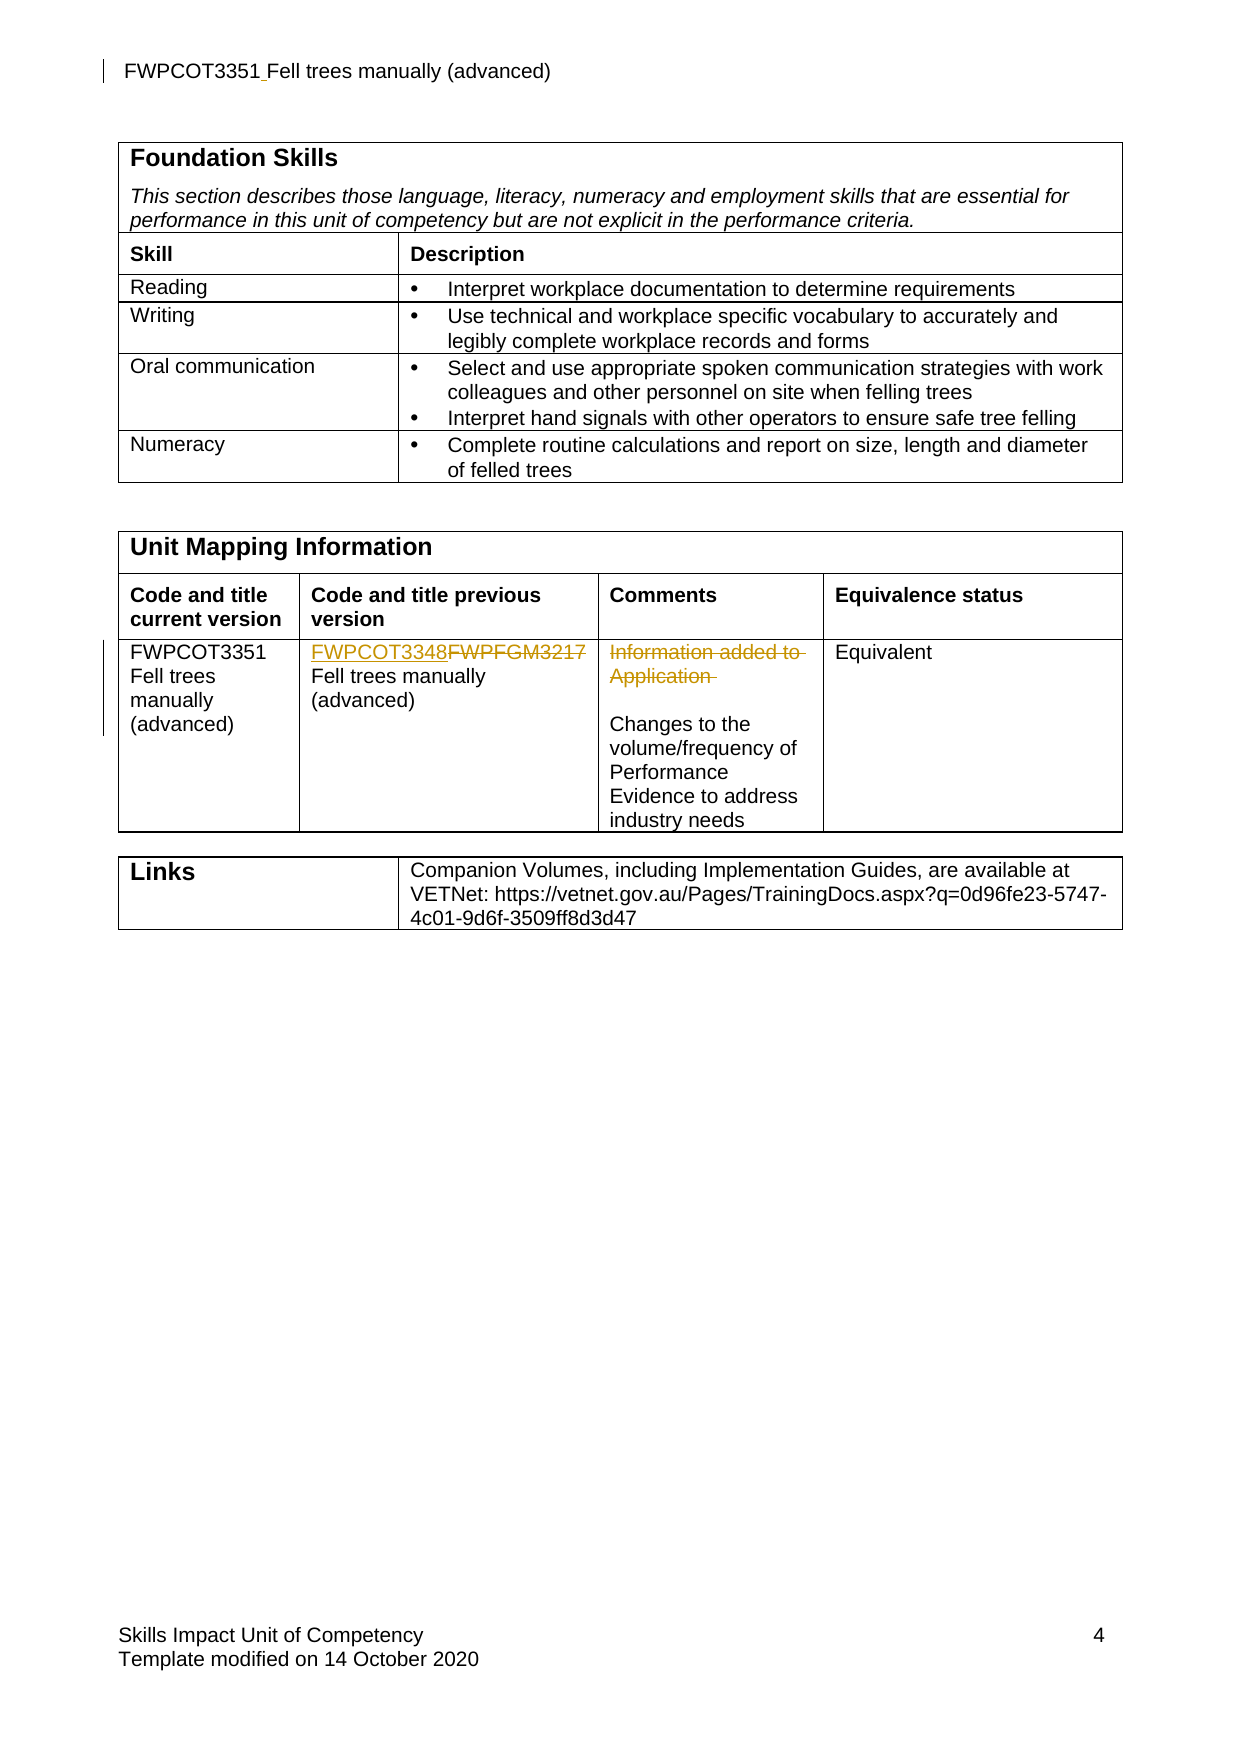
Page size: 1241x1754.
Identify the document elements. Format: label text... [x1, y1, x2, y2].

table_cell Writing [119, 303, 398, 353]
table_cell Changes to the volume/frequency of Performance Evidence to address industry needs [599, 640, 823, 831]
table_cell Skill [119, 233, 398, 274]
table_header Companion Volumes, including Implementation Guides, are available at VETNet: https://vetnet.gov.au/Pages/TrainingDocs.aspx?q=0d96fe23-5747-4c01-9d6f-3509ff8d3d47 [399, 858, 1122, 929]
table_cell Interpret workplace documentation to determine requirements [399, 275, 1122, 301]
table_cell FWPCOT3351 Fell trees manually (advanced) [119, 640, 299, 831]
table_header Links [119, 858, 398, 929]
table_cell Numeracy [119, 431, 398, 482]
table_cell Code and title current version [119, 574, 299, 639]
table_cell Fell trees manually (advanced) [300, 640, 598, 831]
table_cell Reading [119, 275, 398, 301]
table_cell Equivalence status [824, 574, 1122, 639]
table_cell Oral communication [119, 354, 398, 430]
table_header Foundation Skills This section describes those language, literacy, numeracy and employment skills that are essential for performance in this unit of competency but are not explicit in the performance criteria. [119, 143, 1122, 232]
table_header Unit Mapping Information [119, 532, 1122, 573]
table_cell Code and title previous version [300, 574, 598, 639]
table_cell Description [399, 233, 1122, 274]
table_cell Comments [599, 574, 823, 639]
table_cell Equivalent [824, 640, 1122, 831]
table_cell Complete routine calculations and report on size, length and diameter of felled trees [399, 431, 1122, 482]
table_cell Use technical and workplace specific vocabulary to accurately and legibly complete workplace records and forms [399, 303, 1122, 353]
table_cell Select and use appropriate spoken communication strategies with work colleagues and other personnel on site when felling trees Interpret hand signals with other operators to ensure safe tree felling [399, 354, 1122, 430]
